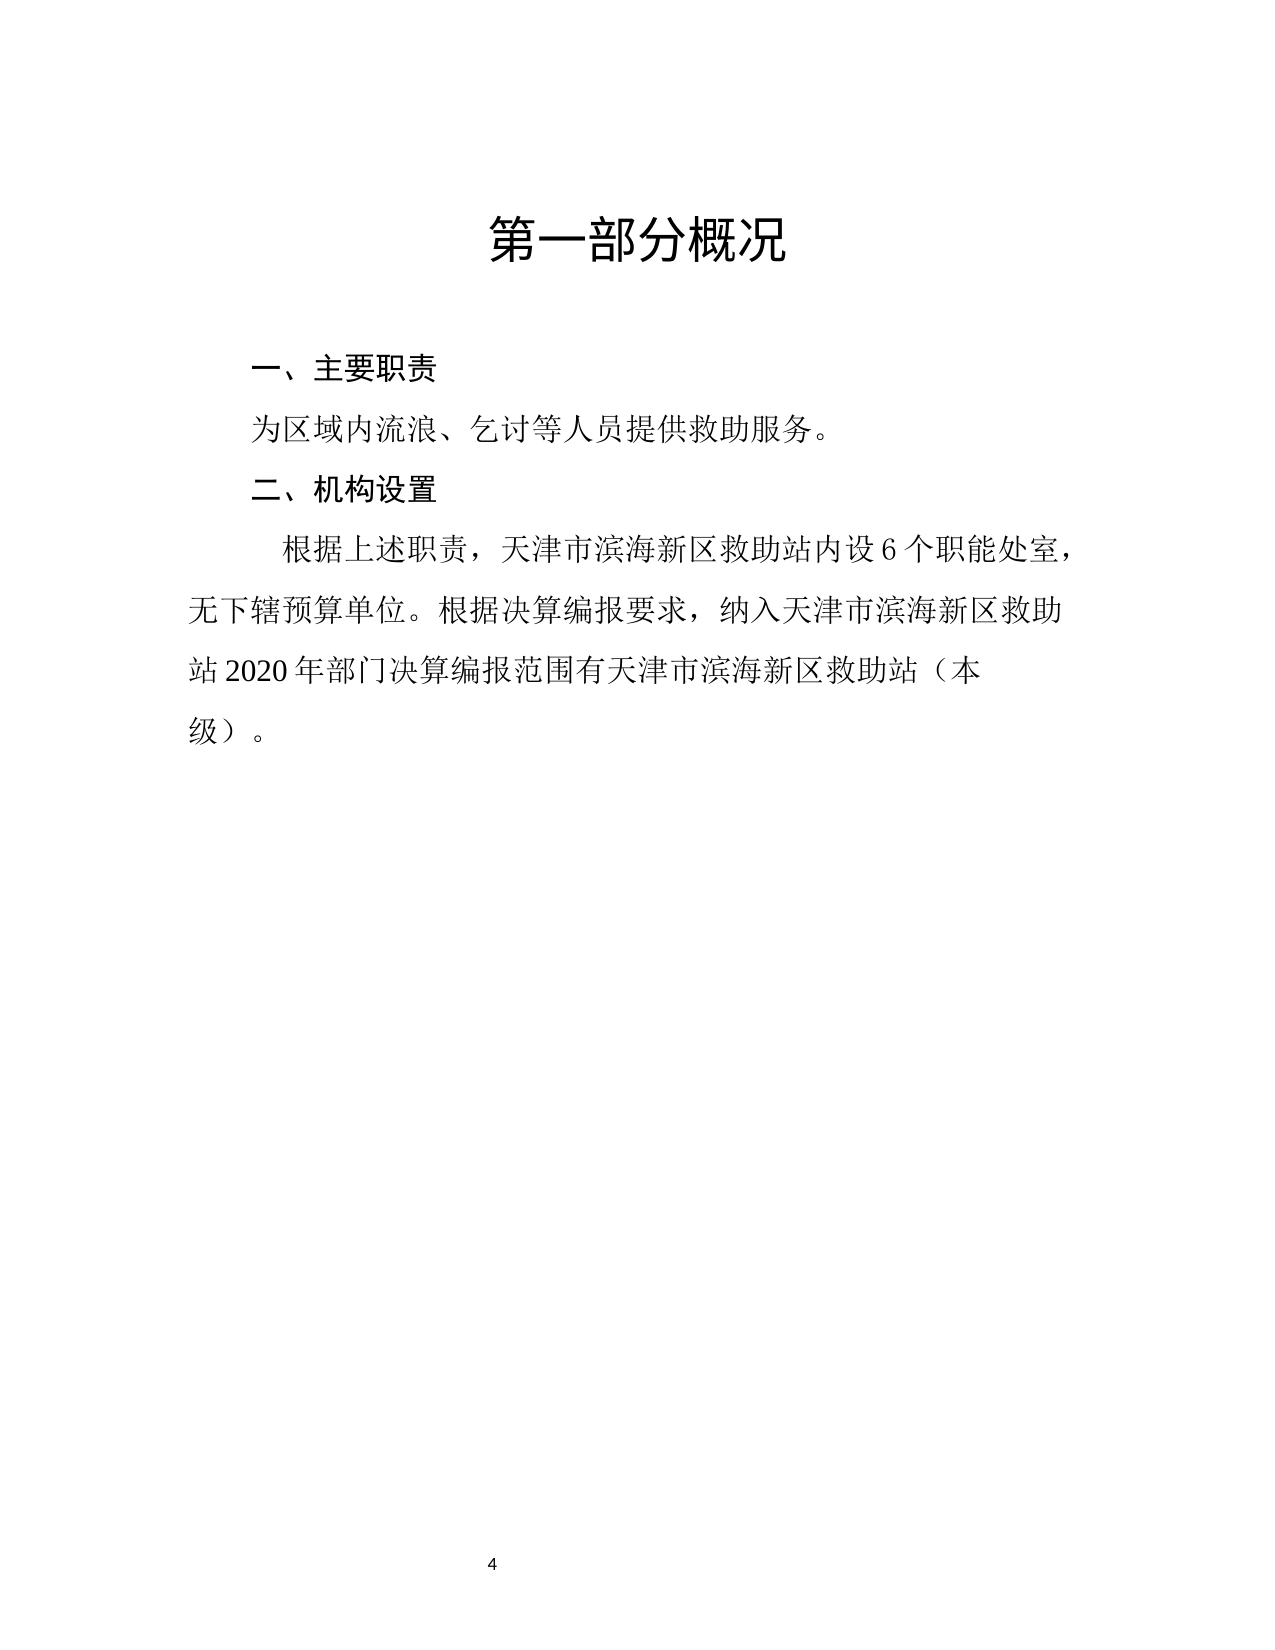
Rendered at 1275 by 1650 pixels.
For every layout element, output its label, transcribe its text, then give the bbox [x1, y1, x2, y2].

text “根据上述职责，天津市滨海新区救助站内设6个职能处室，无下辖预算单位。根据决算编报要求，纳入天津市滨海新区救助站2020年部门决算编报范围有天津市滨海新区救助站（本级）。” [187, 512, 1087, 754]
text 为区域内流浪、乞讨等人员提供救助服务。 [187, 392, 1087, 452]
text 二、机构设置 [187, 452, 1087, 512]
text 第一部分概况 [187, 210, 1087, 271]
text 一、主要职责 [187, 331, 1087, 392]
